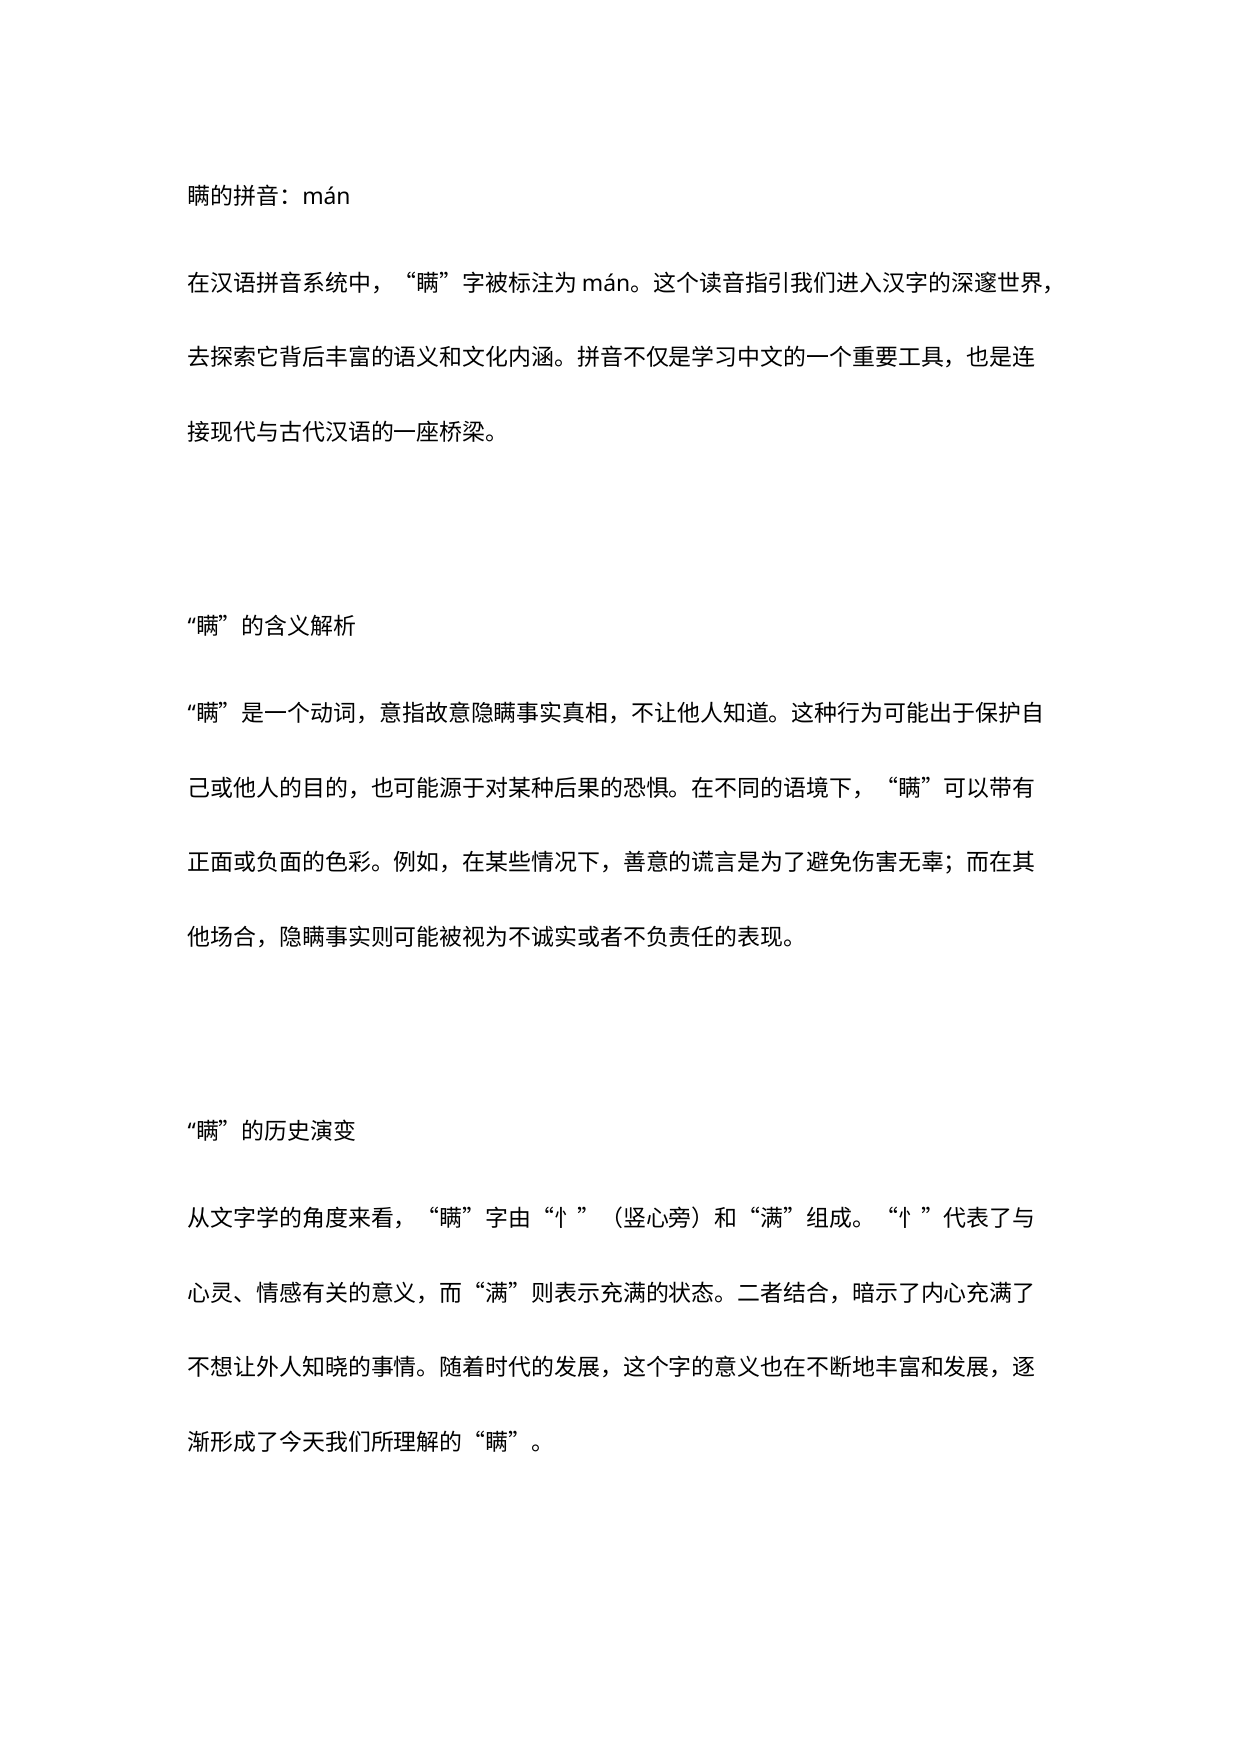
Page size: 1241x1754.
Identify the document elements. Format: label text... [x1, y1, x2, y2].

text 在汉语拼音系统中，“瞒”字被标注为mán。这个读音指引我们进入汉字的深邃世界，去探索它背后丰富的语义和文化内涵。拼音不仅是学习中文的一个重要工具，也是连接现代与古代汉语的一座桥梁。 [187, 249, 1053, 463]
text “瞒”的含义解析 [187, 592, 1053, 657]
text “瞒”是一个动词，意指故意隐瞒事实真相，不让他人知道。这种行为可能出于保护自己或他人的目的，也可能源于对某种后果的恐惧。在不同的语境下，“瞒”可以带有正面或负面的色彩。例如，在某些情况下，善意的谎言是为了避免伤害无辜；而在其他场合，隐瞒事实则可能被视为不诚实或者不负责任的表现。 [187, 679, 1053, 968]
text 从文字学的角度来看，“瞒”字由“忄”（竖心旁）和“满”组成。“忄”代表了与心灵、情感有关的意义，而“满”则表示充满的状态。二者结合，暗示了内心充满了不想让外人知晓的事情。随着时代的发展，这个字的意义也在不断地丰富和发展，逐渐形成了今天我们所理解的“瞒”。 [187, 1184, 1053, 1473]
text “瞒”的历史演变 [187, 1097, 1053, 1162]
text 瞒的拼音：mán [187, 162, 1053, 227]
